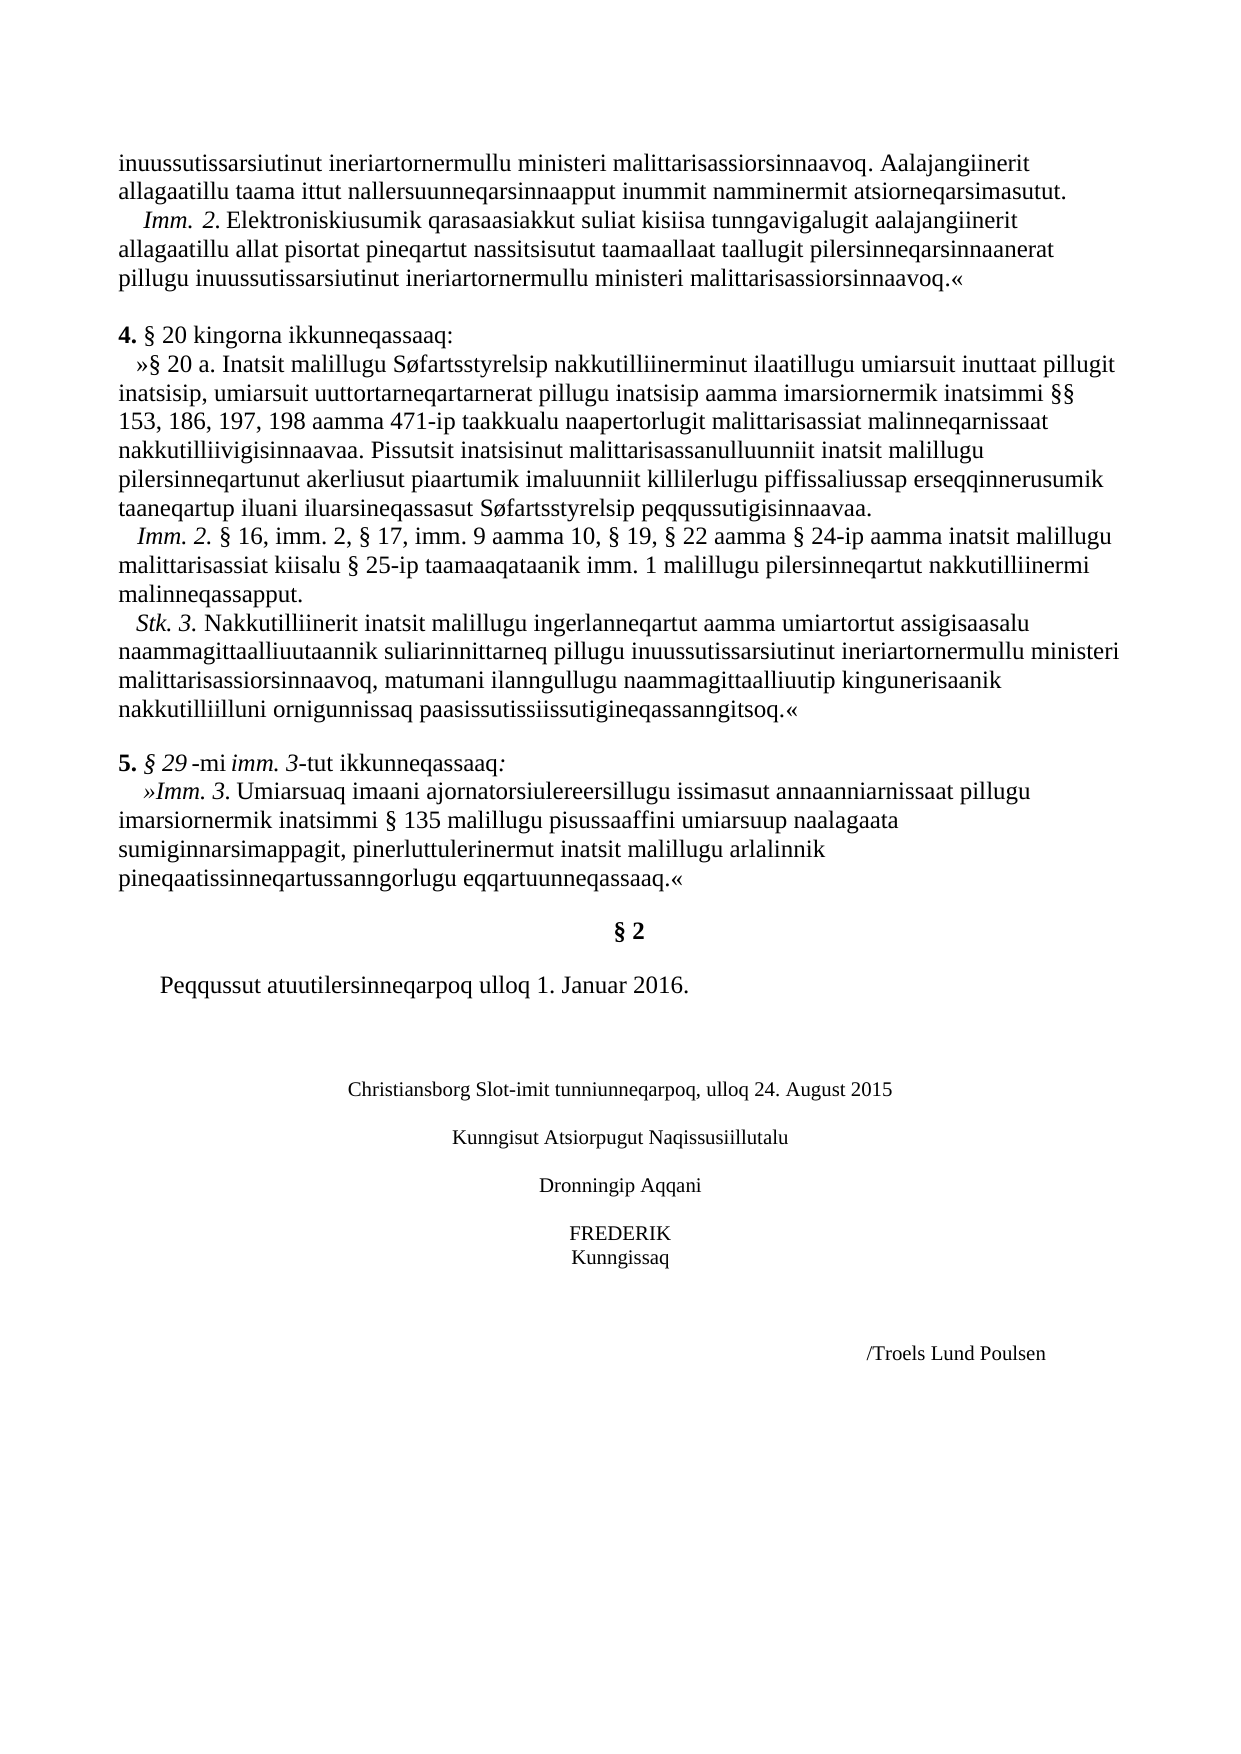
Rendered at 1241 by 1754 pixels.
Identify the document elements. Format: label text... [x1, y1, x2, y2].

text Peqqussut atuutilersinneqarpoq ulloq 1. Januar 2016. [118, 970, 1122, 999]
text 5. § 29 -mi imm. 3-tut ikkunneqassaaq: [118, 748, 1122, 776]
text FREDERIK [118, 1221, 1122, 1245]
text Dronningip Aqqani [118, 1173, 1122, 1197]
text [118, 148, 1122, 205]
text Imm. 2. Elektroniskiusumik qarasaasiakkut suliat kisiisa tunngavigalugit aalajangiinerit allagaatillu allat pisortat pineqartut nassitsisutut taamaallaat taallugit pilersinneqarsinnaanerat pillugu inuussutissarsiutinut ineriartornermullu ministeri malittarisassiorsinnaavoq.« [118, 205, 1122, 291]
text Christiansborg Slot-imit tunniunneqarpoq, ulloq 24. August 2015 [118, 1077, 1122, 1101]
text § 2 [118, 916, 1122, 945]
text Stk. 3. Nakkutilliinerit inatsit malillugu ingerlanneqartut aamma umiartortut assigisaasalu naammagittaalliuutaannik suliarinnittarneq pillugu inuussutissarsiutinut ineriartornermullu ministeri malittarisassiorsinnaavoq, matumani ilanngullugu naammagittaalliuutip kingunerisaanik nakkutilliilluni ornigunnissaq paasissutissiissutigineqassanngitsoq.« [118, 608, 1122, 723]
text Kunngisut Atsiorpugut Naqissusiillutalu [118, 1125, 1122, 1149]
text /Troels Lund Poulsen [118, 1341, 1122, 1365]
text Kunngissaq [118, 1245, 1122, 1269]
text 4. § 20 kingorna ikkunneqassaaq: [118, 320, 1122, 349]
text »§ 20 a. Inatsit malillugu Søfartsstyrelsip nakkutilliinerminut ilaatillugu umiarsuit inuttaat pillugit inatsisip, umiarsuit uuttortarneqartarnerat pillugu inatsisip aamma imarsiornermik inatsimmi §§ 153, 186, 197, 198 aamma 471-ip taakkualu naapertorlugit malittarisassiat malinneqarnissaat nakkutilliivigisinnaavaa. Pissutsit inatsisinut malittarisassanulluunniit inatsit malillugu pilersinneqartunut akerliusut piaartumik imaluunniit killilerlugu piffissaliussap erseqqinnerusumik taaneqartup iluani iluarsineqassasut Søfartsstyrelsip peqqussutigisinnaavaa. Imm. 2. § 16, imm. 2, § 17, imm. 9 aamma 10, § 19, § 22 aamma § 24-ip aamma inatsit malillugu malittarisassiat kiisalu § 25-ip taamaaqataanik imm. 1 malillugu pilersinneqartut nakkutilliinermi malinneqassapput. [118, 349, 1122, 608]
text »Imm. 3. Umiarsuaq imaani ajornatorsiulereersillugu issimasut annaanniarnissaat pillugu imarsiornermik inatsimmi § 135 malillugu pisussaaffini umiarsuup naalagaata sumiginnarsimappagit, pinerluttulerinermut inatsit malillugu arlalinnik pineqaatissinneqartussanngorlugu eqqartuunneqassaaq.« [118, 776, 1122, 891]
